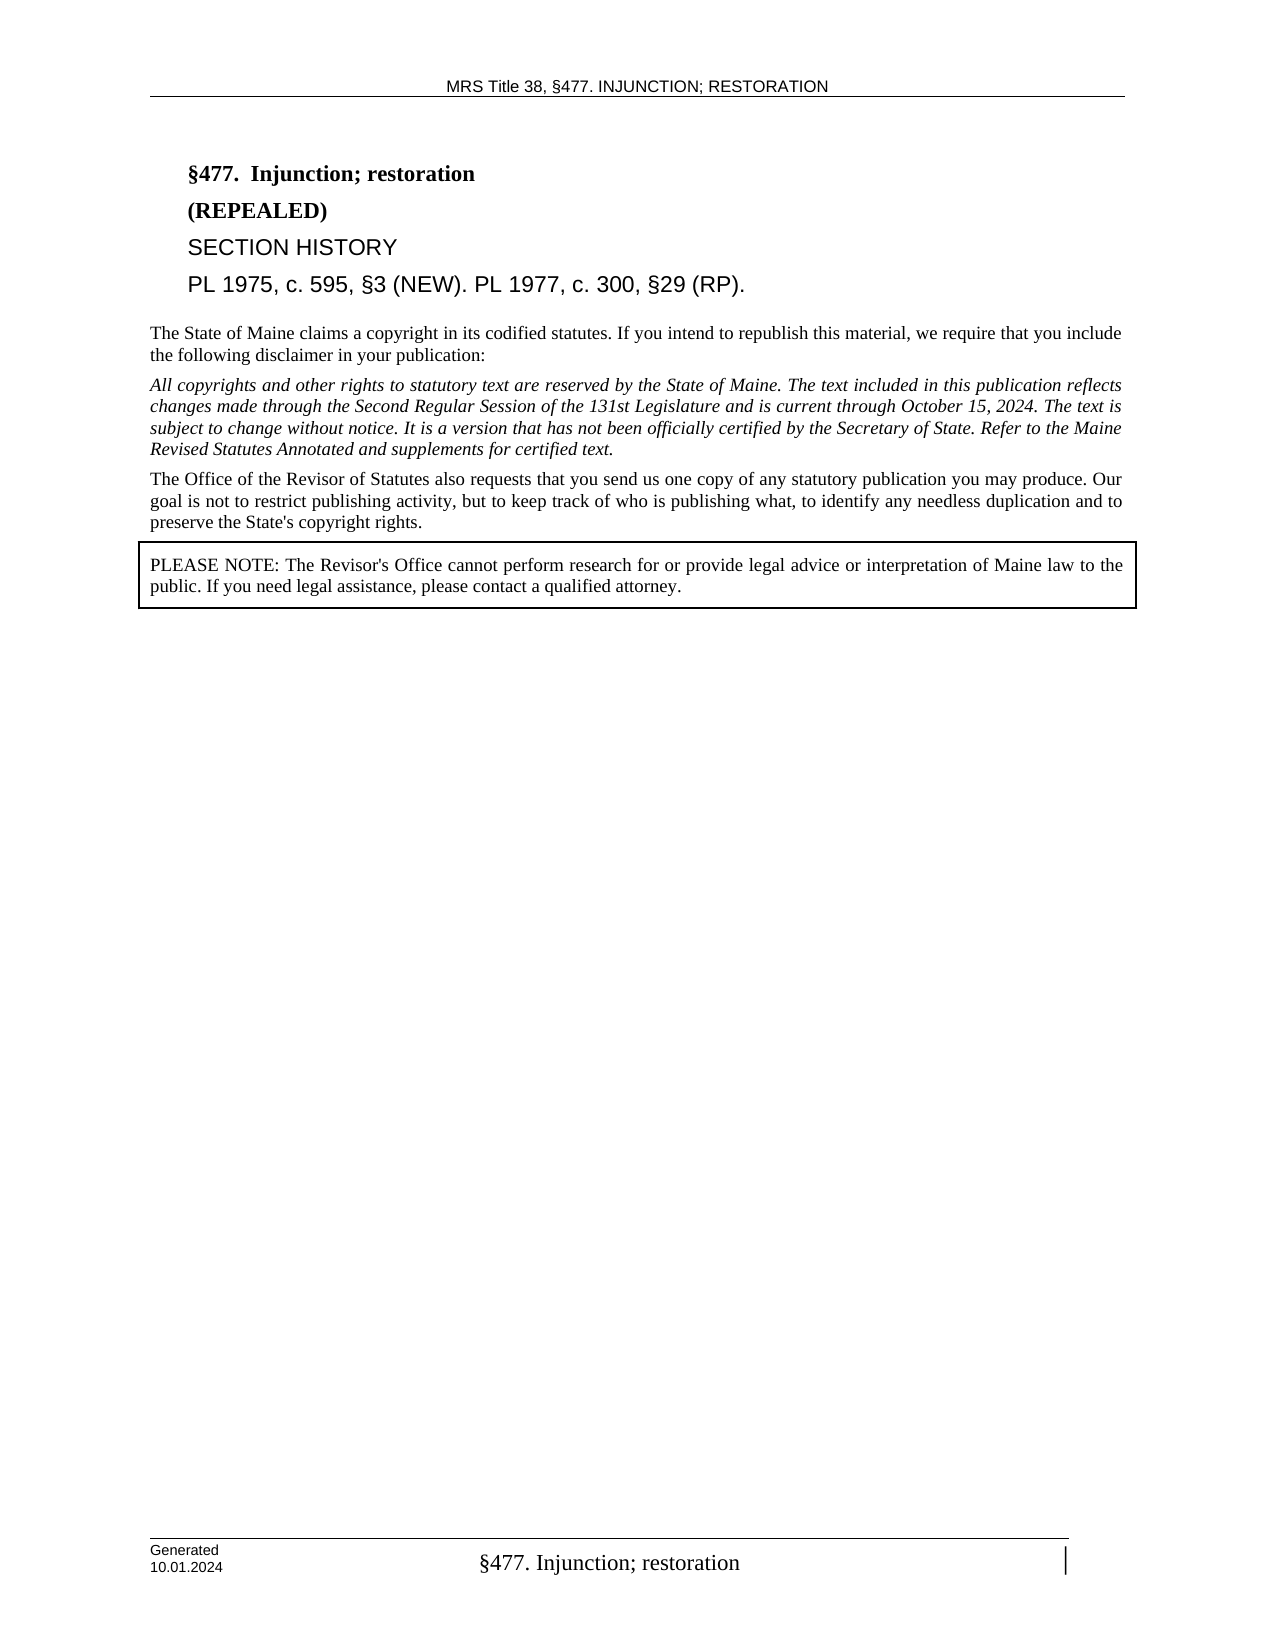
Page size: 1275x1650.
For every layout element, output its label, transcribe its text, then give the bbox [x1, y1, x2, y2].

text PLEASE NOTE: The Revisor's Office cannot perform research for or provide legal advice or interpretation of Maine law to the public. If you need legal assistance, please contact a qualified attorney. [140, 543, 1135, 607]
text The State of Maine claims a copyright in its codified statutes. If you intend to republish this material, we require that you include the following disclaimer in your publication: [150, 322, 1125, 365]
text PL 1975, c. 595, §3 (NEW). PL 1977, c. 300, §29 (RP). [187, 271, 1125, 297]
text SECTION HISTORY [187, 234, 1125, 260]
text §477. Injunction; restoration [187, 160, 1125, 187]
text The Office of the Revisor of Statutes also requests that you send us one copy of any statutory publication you may produce. Our goal is not to restrict publishing activity, but to keep track of who is publishing what, to identify any needless duplication and to preserve the State's copyright rights. [150, 468, 1125, 533]
text (REPEALED) [187, 197, 1125, 223]
text All copyrights and other rights to statutory text are reserved by the State of Maine. The text included in this publication reflects changes made through the Second Regular Session of the 131st Legislature and is current through October 15, 2024 . The text is subject to change without notice. It is a version that has not been officially certified by the Secretary of State. Refer to the Maine Revised Statutes Annotated and supplements for certified text. [150, 373, 1125, 460]
